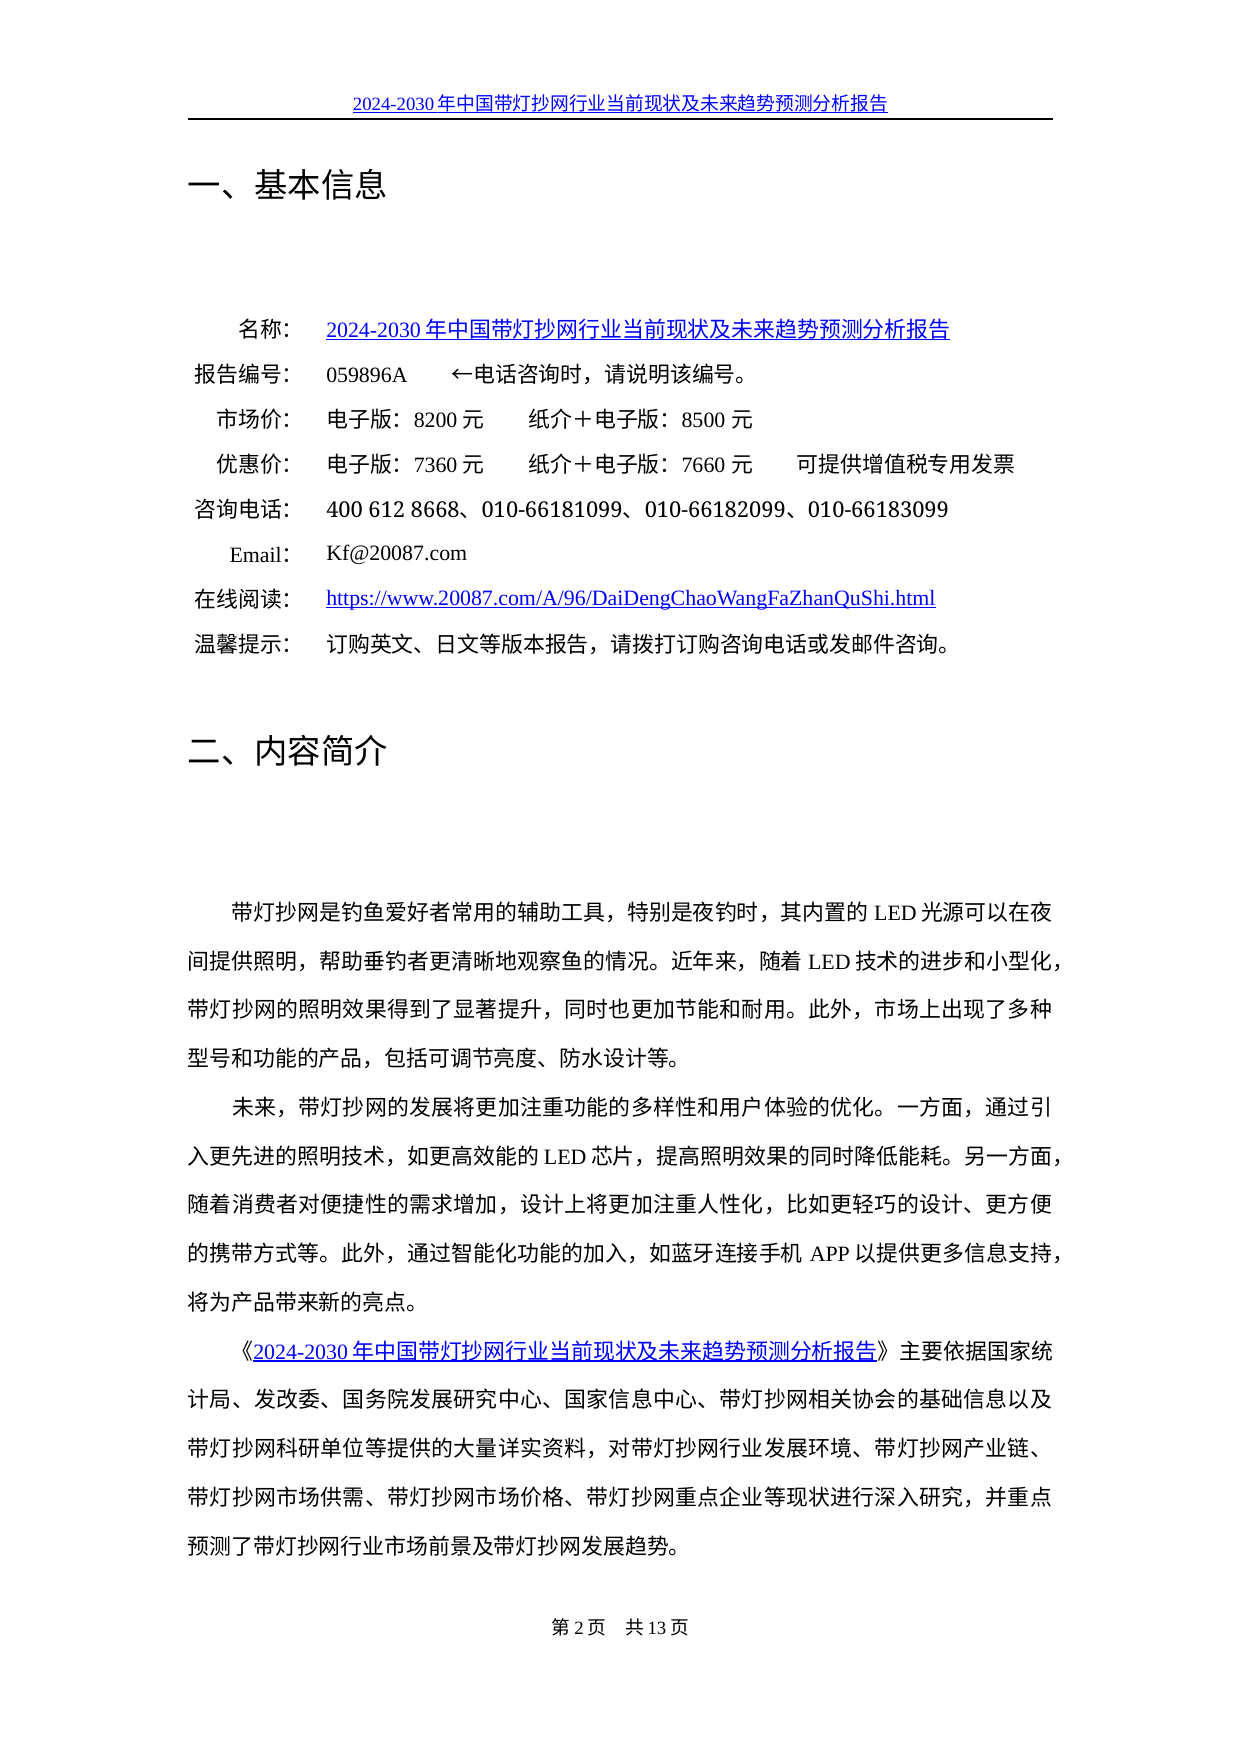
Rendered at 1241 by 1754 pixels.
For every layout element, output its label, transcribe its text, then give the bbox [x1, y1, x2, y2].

title 一、基本信息 [187, 150, 1053, 215]
table_cell 订购英文、日文等版本报告，请拨打订购咨询电话或发邮件咨询。 [315, 627, 1073, 672]
table_cell 咨询电话： [167, 492, 315, 537]
table_cell 电子版：7360 元 纸介＋电子版：7660 元 可提供增值税专用发票 [315, 447, 1073, 492]
table_header 2024-2030年中国带灯抄网行业当前现状及未来趋势预测分析报告 [315, 312, 1073, 357]
table_cell 电子版：8200 元 纸介＋电子版：8500 元 [315, 402, 1073, 447]
table_cell Email： [167, 537, 315, 582]
table_cell 报告编号： [167, 357, 315, 402]
table_cell [315, 582, 1073, 627]
table_cell 温馨提示： [167, 627, 315, 672]
title 二、内容简介 [187, 717, 1053, 782]
table_cell 400 612 8668、010-66181099、010-66182099、010-66183099 [315, 492, 1073, 537]
table_cell 059896A ←电话咨询时，请说明该编号。 [315, 357, 1073, 402]
table_cell 在线阅读： [167, 582, 315, 627]
table_cell Kf@20087.com [315, 537, 1073, 582]
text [187, 894, 1053, 1561]
table_header 名称： [167, 312, 315, 357]
table_cell 优惠价： [167, 447, 315, 492]
table_cell 市场价： [167, 402, 315, 447]
